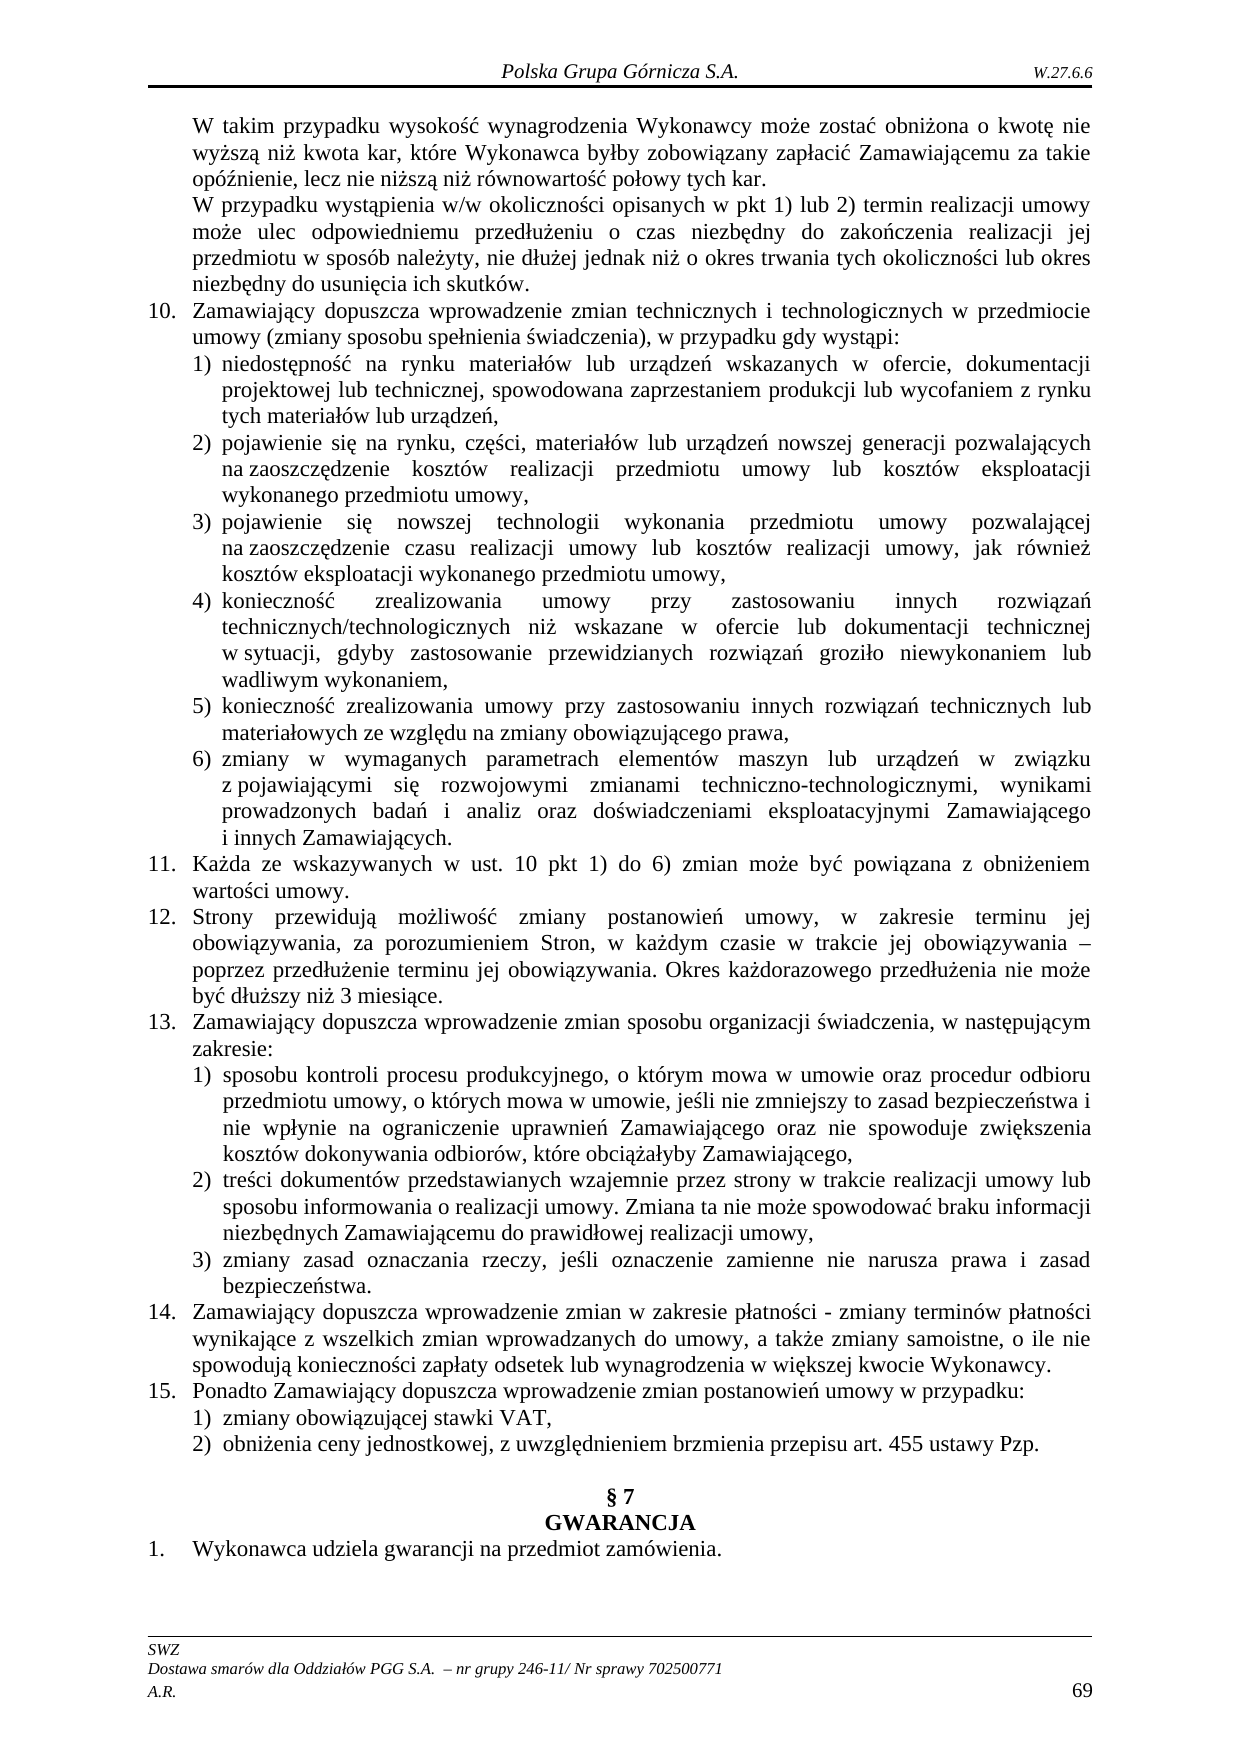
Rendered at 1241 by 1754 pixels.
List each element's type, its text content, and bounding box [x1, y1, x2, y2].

list Zamawiający dopuszcza wprowadzenie zmian technicznych i technologicznych w przedmiocie umowy (zmiany sposobu spełnienia świadczenia), w przypadku gdy wystąpi: [148, 297, 1092, 349]
list niedostępność na rynku materiałów lub urządzeń wskazanych w ofercie, dokumentacji projektowej lub technicznej, spowodowana zaprzestaniem produkcji lub wycofaniem z rynku tych materiałów lub urządzeń, [192, 349, 1092, 429]
list obniżenia ceny jednostkowej, z uwzględnieniem brzmienia przepisu art. 455 ustawy Pzp. [192, 1430, 1092, 1456]
list Zamawiający dopuszcza wprowadzenie zmian w zakresie płatności - zmiany terminów płatności wynikające z wszelkich zmian wprowadzanych do umowy, a także zmiany samoistne, o ile nie spowodują konieczności zapłaty odsetek lub wynagrodzenia w większej kwocie Wykonawcy. [148, 1298, 1092, 1377]
list Wykonawca udziela gwarancji na przedmiot zamówienia. [148, 1536, 1092, 1562]
list Ponadto Zamawiający dopuszcza wprowadzenie zmian postanowień umowy w przypadku: [148, 1377, 1092, 1404]
text GWARANCJA [148, 1509, 1092, 1536]
list Każda ze wskazywanych w ust. 10 pkt 1) do 6) zmian może być powiązana z obniżeniem wartości umowy. [148, 850, 1092, 903]
list treści dokumentów przedstawianych wzajemnie przez strony w trakcie realizacji umowy lub sposobu informowania o realizacji umowy. Zmiana ta nie może spowodować braku informacji niezbędnych Zamawiającemu do prawidłowej realizacji umowy, [192, 1167, 1092, 1246]
list Strony przewidują możliwość zmiany postanowień umowy, w zakresie terminu jej obowiązywania, za porozumieniem Stron, w każdym czasie w trakcie jej obowiązywania – poprzez przedłużenie terminu jej obowiązywania. Okres każdorazowego przedłużenia nie może być dłuższy niż 3 miesiące. [148, 903, 1092, 1008]
list zmiany w wymaganych parametrach elementów maszyn lub urządzeń w związku z pojawiającymi się rozwojowymi zmianami techniczno-technologicznymi, wynikami prowadzonych badań i analiz oraz doświadczeniami eksploatacyjnymi Zamawiającego i innych Zamawiających. [192, 745, 1092, 850]
list konieczność zrealizowania umowy przy zastosowaniu innych rozwiązań technicznych lub materiałowych ze względu na zmiany obowiązującego prawa, [192, 692, 1092, 745]
list konieczność zrealizowania umowy przy zastosowaniu innych rozwiązań technicznych/technologicznych niż wskazane w ofercie lub dokumentacji technicznej w sytuacji, gdyby zastosowanie przewidzianych rozwiązań groziło niewykonaniem lub wadliwym wykonaniem, [192, 587, 1092, 692]
list Zamawiający dopuszcza wprowadzenie zmian sposobu organizacji świadczenia, w następującym zakresie: [148, 1008, 1092, 1061]
list pojawienie się nowszej technologii wykonania przedmiotu umowy pozwalającej na zaoszczędzenie czasu realizacji umowy lub kosztów realizacji umowy, jak również kosztów eksploatacji wykonanego przedmiotu umowy, [192, 508, 1092, 587]
list zmiany zasad oznaczania rzeczy, jeśli oznaczenie zamienne nie narusza prawa i zasad bezpieczeństwa. [192, 1246, 1092, 1298]
list sposobu kontroli procesu produkcyjnego, o którym mowa w umowie oraz procedur odbioru przedmiotu umowy, o których mowa w umowie, jeśli nie zmniejszy to zasad bezpieczeństwa i nie wpłynie na ograniczenie uprawnień Zamawiającego oraz nie spowoduje zwiększenia kosztów dokonywania odbiorów, które obciążałyby Zamawiającego, [192, 1061, 1092, 1167]
text W przypadku wystąpienia w/w okoliczności opisanych w pkt 1) lub 2) termin realizacji umowy może ulec odpowiedniemu przedłużeniu o czas niezbędny do zakończenia realizacji jej przedmiotu w sposób należyty, nie dłużej jednak niż o okres trwania tych okoliczności lub okres niezbędny do usunięcia ich skutków. [192, 191, 1092, 297]
list zmiany obowiązującej stawki VAT, [192, 1404, 1092, 1430]
list pojawienie się na rynku, części, materiałów lub urządzeń nowszej generacji pozwalających na zaoszczędzenie kosztów realizacji przedmiotu umowy lub kosztów eksploatacji wykonanego przedmiotu umowy, [192, 429, 1092, 508]
text W takim przypadku wysokość wynagrodzenia Wykonawcy może zostać obniżona o kwotę nie wyższą niż kwota kar, które Wykonawca byłby zobowiązany zapłacić Zamawiającemu za takie opóźnienie, lecz nie niższą niż równowartość połowy tych kar. [192, 112, 1092, 191]
text § 7 [148, 1483, 1092, 1509]
